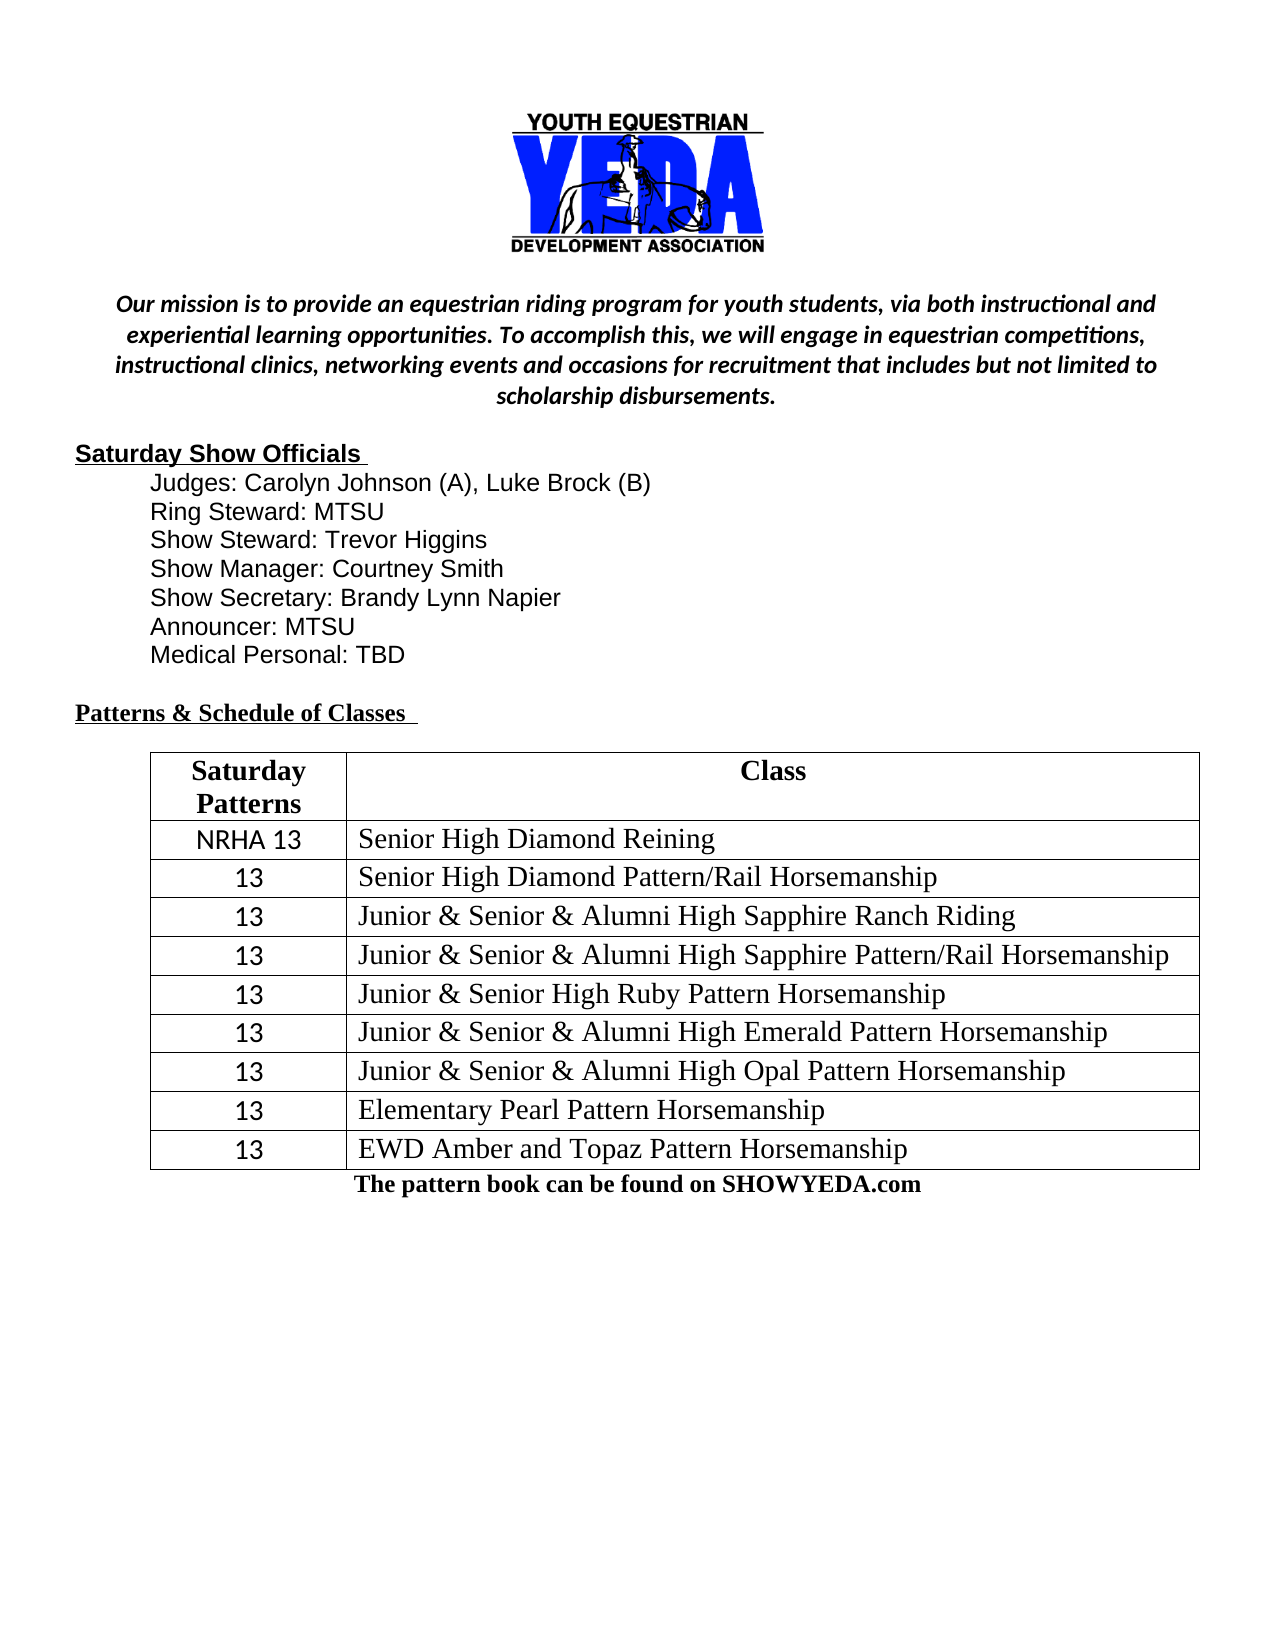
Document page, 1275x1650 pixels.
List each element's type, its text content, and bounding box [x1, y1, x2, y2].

table_cell Senior High Diamond Pattern/Rail Horsemanship [347, 860, 1199, 897]
table_cell Junior & Senior & Alumni High Emerald Pattern Horsemanship [347, 1015, 1199, 1052]
table_cell Junior & Senior & Alumni High Sapphire Ranch Riding [347, 898, 1199, 936]
table_cell 13 [151, 1015, 346, 1052]
table_cell EWD Amber and Topaz Pattern Horsemanship [347, 1131, 1199, 1168]
text Judges: Carolyn Johnson (A), Luke Brock (B) [150, 468, 1200, 497]
table_cell 13 [151, 898, 346, 936]
table_cell Senior High Diamond Reining [347, 821, 1199, 858]
table_cell 13 [151, 976, 346, 1013]
text Show Manager: Courtney Smith [150, 554, 1200, 583]
text Announcer: MTSU [150, 612, 1200, 640]
text Ring Steward: MTSU [150, 497, 1200, 525]
table_cell 13 [151, 937, 346, 975]
table_cell NRHA 13 [151, 821, 346, 858]
table_header Saturday Patterns [151, 753, 346, 820]
table_cell 13 [151, 860, 346, 897]
text Our mission is to provide an equestrian riding program for youth students, via both instructional and experiential learning opportunities. To accomplish this, we will engage in equestrian competitions, instructional clinics, networking events and occasions for recruitment that includes but not limited to scholarship disbursements. [75, 288, 496, 410]
table_header Class [347, 753, 1199, 820]
text Show Steward: Trevor Higgins [150, 525, 1200, 554]
picture [509, 107, 766, 258]
table_cell 13 [151, 1092, 346, 1130]
table_cell Junior & Senior & Alumni High Sapphire Pattern/Rail Horsemanship [347, 937, 1199, 975]
text Patterns & Schedule of Classes [75, 698, 1200, 727]
text Our mission is to provide an equestrian riding program for youth students, via both instructional and experiential learning opportunities. To accomplish this, we will engage in equestrian competitions, instructional clinics, networking events and occasions for recruitment that includes but not limited to scholarship disbursements. [776, 288, 1200, 410]
table_cell Junior & Senior High Ruby Pattern Horsemanship [347, 976, 1199, 1013]
table_cell Elementary Pearl Pattern Horsemanship [347, 1092, 1199, 1130]
table_cell 13 [151, 1131, 346, 1168]
table_cell Junior & Senior & Alumni High Opal Pattern Horsemanship [347, 1053, 1199, 1091]
text The pattern book can be found on SHOWYEDA.com [75, 1169, 1200, 1198]
text Medical Personal: TBD [150, 640, 1200, 669]
text Show Secretary: Brandy Lynn Napier [150, 583, 1200, 612]
table_cell 13 [151, 1053, 346, 1091]
text Saturday Show Officials [75, 439, 1200, 468]
